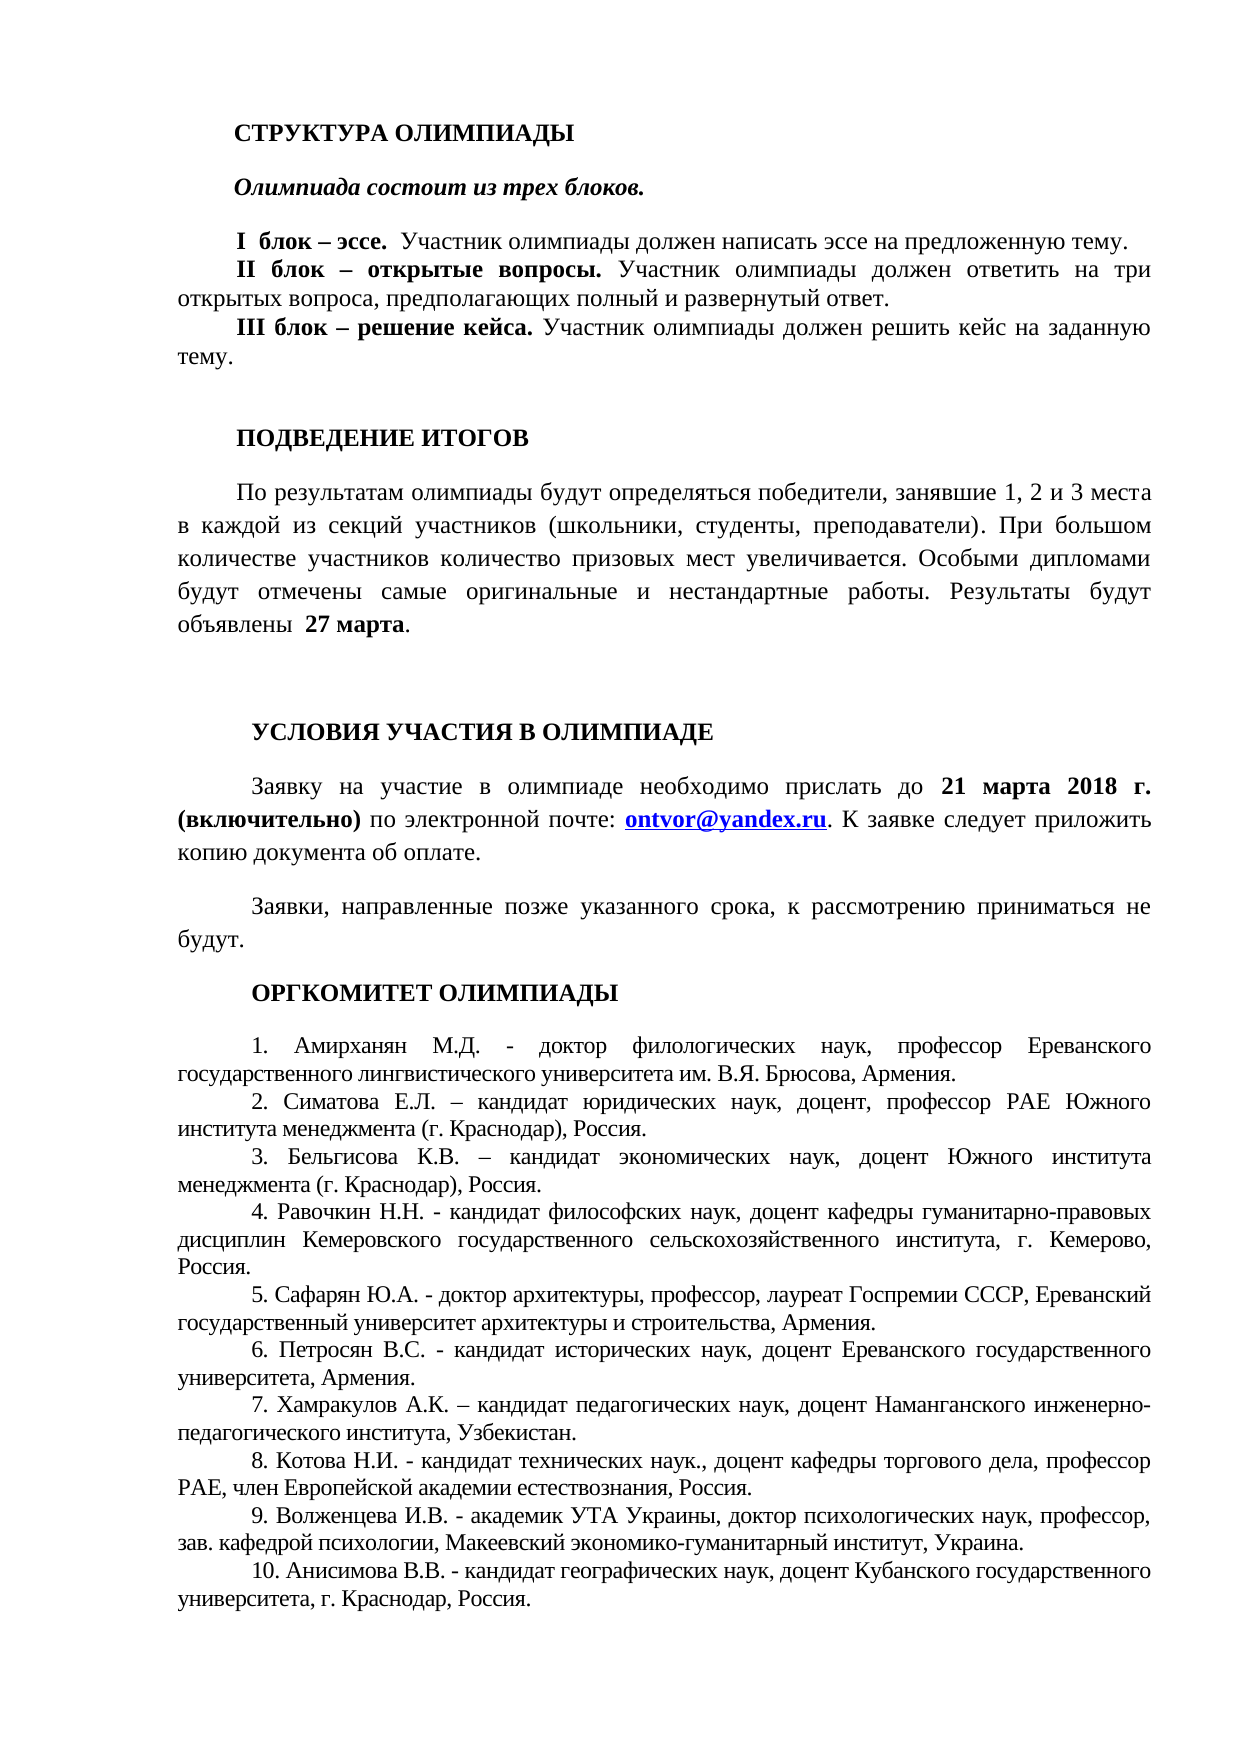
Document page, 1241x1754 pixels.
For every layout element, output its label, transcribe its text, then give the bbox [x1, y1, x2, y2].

text 3. Бельгисова К.В. – кандидат экономических наук, доцент Южного института менеджмента (г. Краснодар), Россия. [177, 1142, 1152, 1197]
text 6. Петросян В.С. - кандидат исторических наук, доцент Ереванского государственного университета, Армения. [177, 1335, 1152, 1390]
text II блок – открытые вопросы. Участник олимпиады должен ответить на три открытых вопроса, предполагающих полный и развернутый ответ. [177, 254, 1152, 312]
text Олимпиада состоит из трех блоков. [177, 172, 1152, 201]
text 9. Волженцева И.В. - академик УТА Украины, доктор психологических наук, профессор, зав. кафедрой психологии, Макеевский экономико-гуманитарный институт, Украина. [177, 1501, 1152, 1556]
text Заявки, направленные позже указанного срока, к рассмотрению приниматься не будут. [177, 891, 1152, 953]
text СТРУКТУРА ОЛИМПИАДЫ [177, 118, 1152, 147]
text ПОДВЕДЕНИЕ ИТОГОВ [177, 423, 1152, 452]
text Заявку на участие в олимпиаде необходимо прислать до 21 марта 2018 г. (включительно) по электронной почте: ontvor@yandex.ru. К заявке следует приложить копию документа об оплате. [177, 771, 1152, 866]
text УСЛОВИЯ УЧАСТИЯ В ОЛИМПИАДЕ [177, 717, 1152, 746]
text ОРГКОМИТЕТ ОЛИМПИАДЫ [177, 978, 1152, 1006]
text I блок – эссе. Участник олимпиады должен написать эссе на предложенную тему. [177, 226, 1152, 254]
text 7. Хамракулов А.К. – кандидат педагогических наук, доцент Наманганского инженерно-педагогического института, Узбекистан. [177, 1390, 1152, 1446]
text По результатам олимпиады будут определяться победители, занявшие 1, 2 и 3 места в каждой из секций участников (школьники, студенты, преподаватели). При большом количестве участников количество призовых мест увеличивается. Особыми дипломами будут отмечены самые оригинальные и нестандартные работы. Результаты будут объявлены 27 марта. [177, 477, 1152, 638]
text 2. Симатова Е.Л. – кандидат юридических наук, доцент, профессор РАЕ Южного института менеджмента (г. Краснодар), Россия. [177, 1087, 1152, 1142]
text III блок – решение кейса. Участник олимпиады должен решить кейс на заданную тему. [177, 312, 1152, 369]
text 8. Котова Н.И. - кандидат технических наук., доцент кафедры торгового дела, профессор РАЕ, член Европейской академии естествознания, Россия. [177, 1446, 1152, 1501]
text 5. Сафарян Ю.А. - доктор архитектуры, профессор, лауреат Госпремии СССР, Ереванский государственный университет архитектуры и строительства, Армения. [177, 1280, 1152, 1335]
text 10. Анисимова В.В. - кандидат географических наук, доцент Кубанского государственного университета, г. Краснодар, Россия. [177, 1556, 1152, 1611]
text 1. Амирханян М.Д. - доктор филологических наук, профессор Ереванского государственного лингвистического университета им. В.Я. Брюсова, Армения. [177, 1032, 1152, 1087]
text 4. Равочкин Н.Н. - кандидат философских наук, доцент кафедры гуманитарно-правовых дисциплин Кемеровского государственного сельскохозяйственного института, г. Кемерово, Россия. [177, 1197, 1152, 1280]
